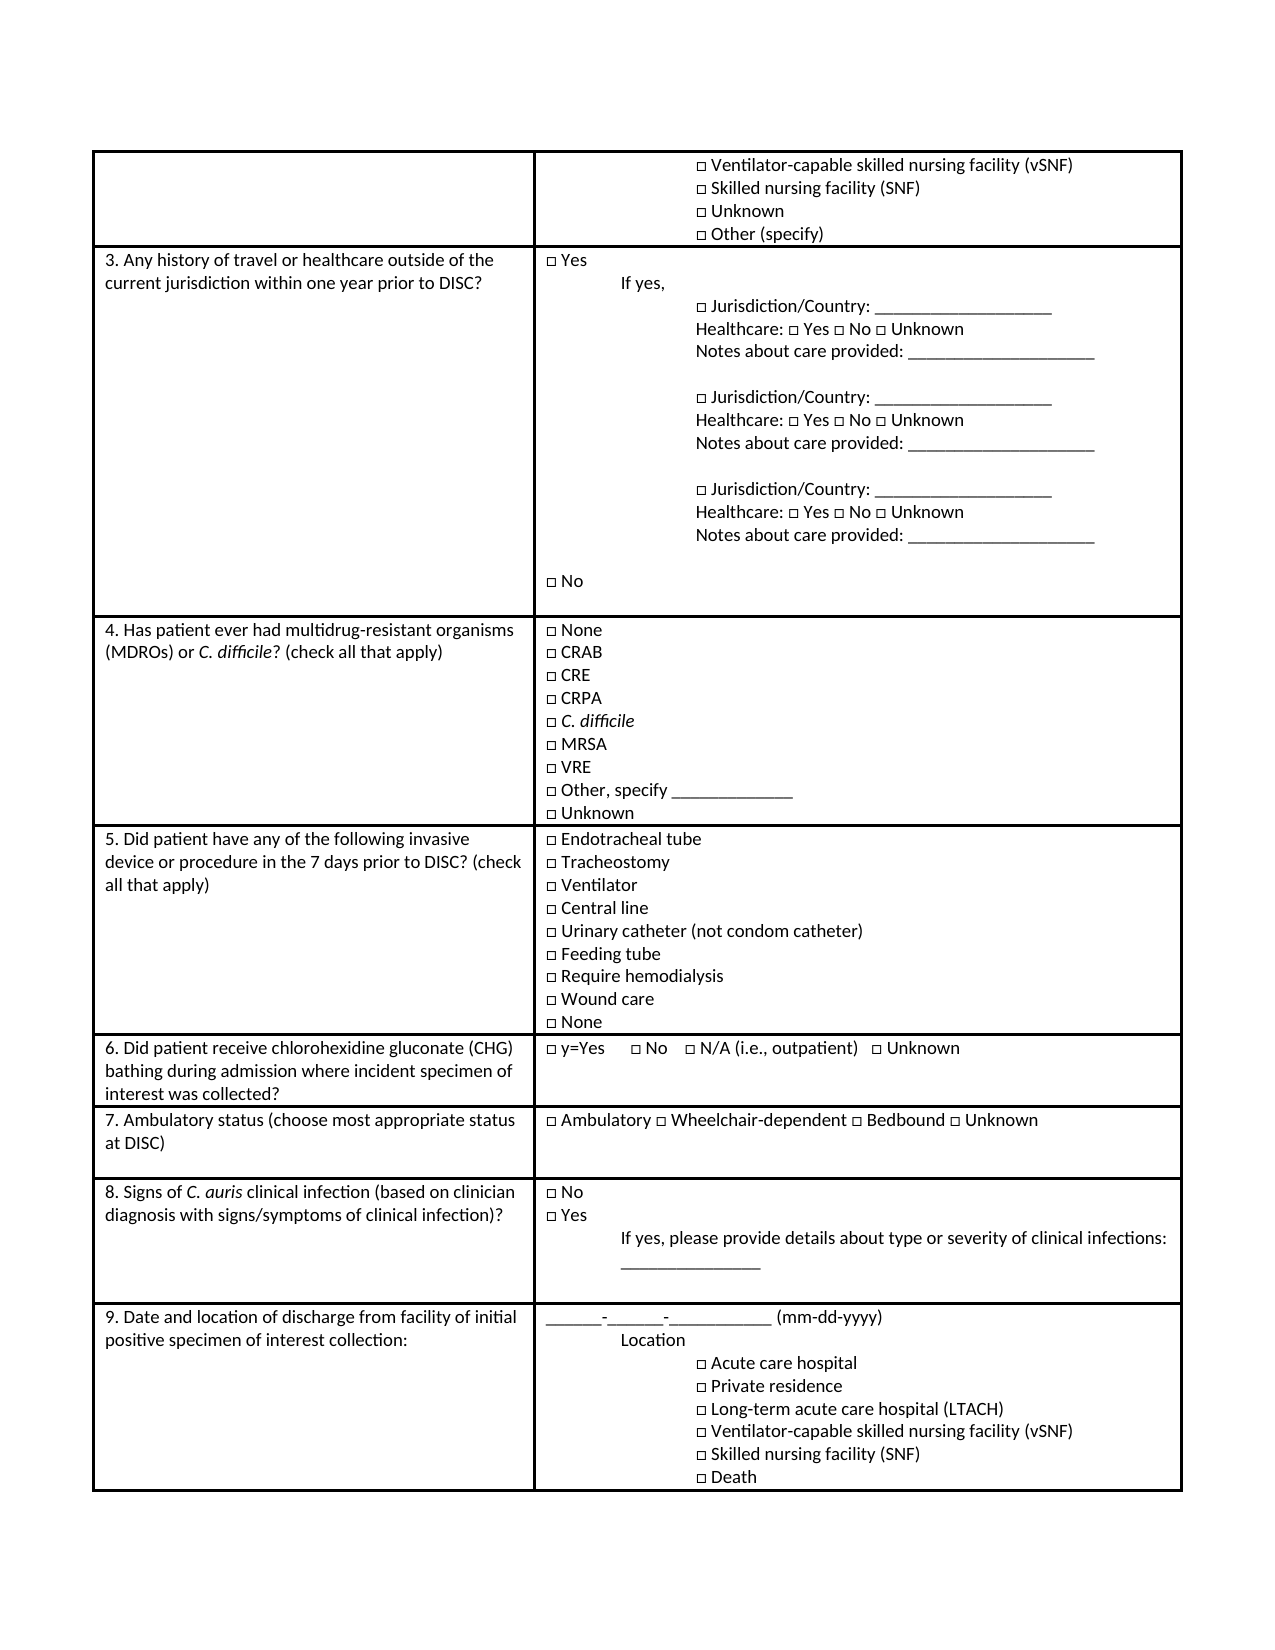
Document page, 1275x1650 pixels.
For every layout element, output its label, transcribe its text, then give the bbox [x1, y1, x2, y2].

table_cell 3. Any history of travel or healthcare outside of the current jurisdiction within one year prior to DISC? [95, 248, 533, 614]
table_cell □ Ambulatory □ Wheelchair-dependent □ Bedbound □ Unknown [536, 1108, 1180, 1177]
table_cell 4. Has patient ever had multidrug-resistant organisms (MDROs) or C. difficile? (check all that apply) [95, 618, 533, 824]
table_cell 7. Ambulatory status (choose most appropriate status at DISC) [95, 1108, 533, 1177]
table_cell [536, 1305, 1180, 1488]
table_cell □ No □ Yes If yes, please provide details about type or severity of clinical infections: _______________ [536, 1180, 1180, 1302]
table_cell □ y=Yes □ No □ N/A (i.e., outpatient) □ Unknown [536, 1036, 1180, 1105]
table_cell □ Endotracheal tube □ Tracheostomy □ Ventilator □ Central line □ Urinary catheter (not condom catheter) □ Feeding tube □ Require hemodialysis □ Wound care □ None [536, 827, 1180, 1033]
table_cell □ None □ CRAB □ CRE □ CRPA □ C. difficile □ MRSA □ VRE □ Other, specify _____________ □ Unknown [536, 618, 1180, 824]
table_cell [95, 153, 533, 245]
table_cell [536, 153, 1180, 245]
table_cell 6. Did patient receive chlorohexidine gluconate (CHG) bathing during admission where incident specimen of interest was collected? [95, 1036, 533, 1105]
table_cell □ Yes If yes, □ Jurisdiction/Country: ___________________ Healthcare: □ Yes □ No □ Unknown Notes about care provided: ____________________ □ Jurisdiction/Country: ___________________ Healthcare: □ Yes □ No □ Unknown Notes about care provided: ____________________ □ Jurisdiction/Country: ___________________ Healthcare: □ Yes □ No □ Unknown Notes about care provided: ____________________ □ No [536, 248, 1180, 614]
table_cell 8. Signs of C. auris clinical infection (based on clinician diagnosis with signs/symptoms of clinical infection)? [95, 1180, 533, 1302]
table_cell 5. Did patient have any of the following invasive device or procedure in the 7 days prior to DISC? (check all that apply) [95, 827, 533, 1033]
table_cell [95, 1305, 533, 1488]
